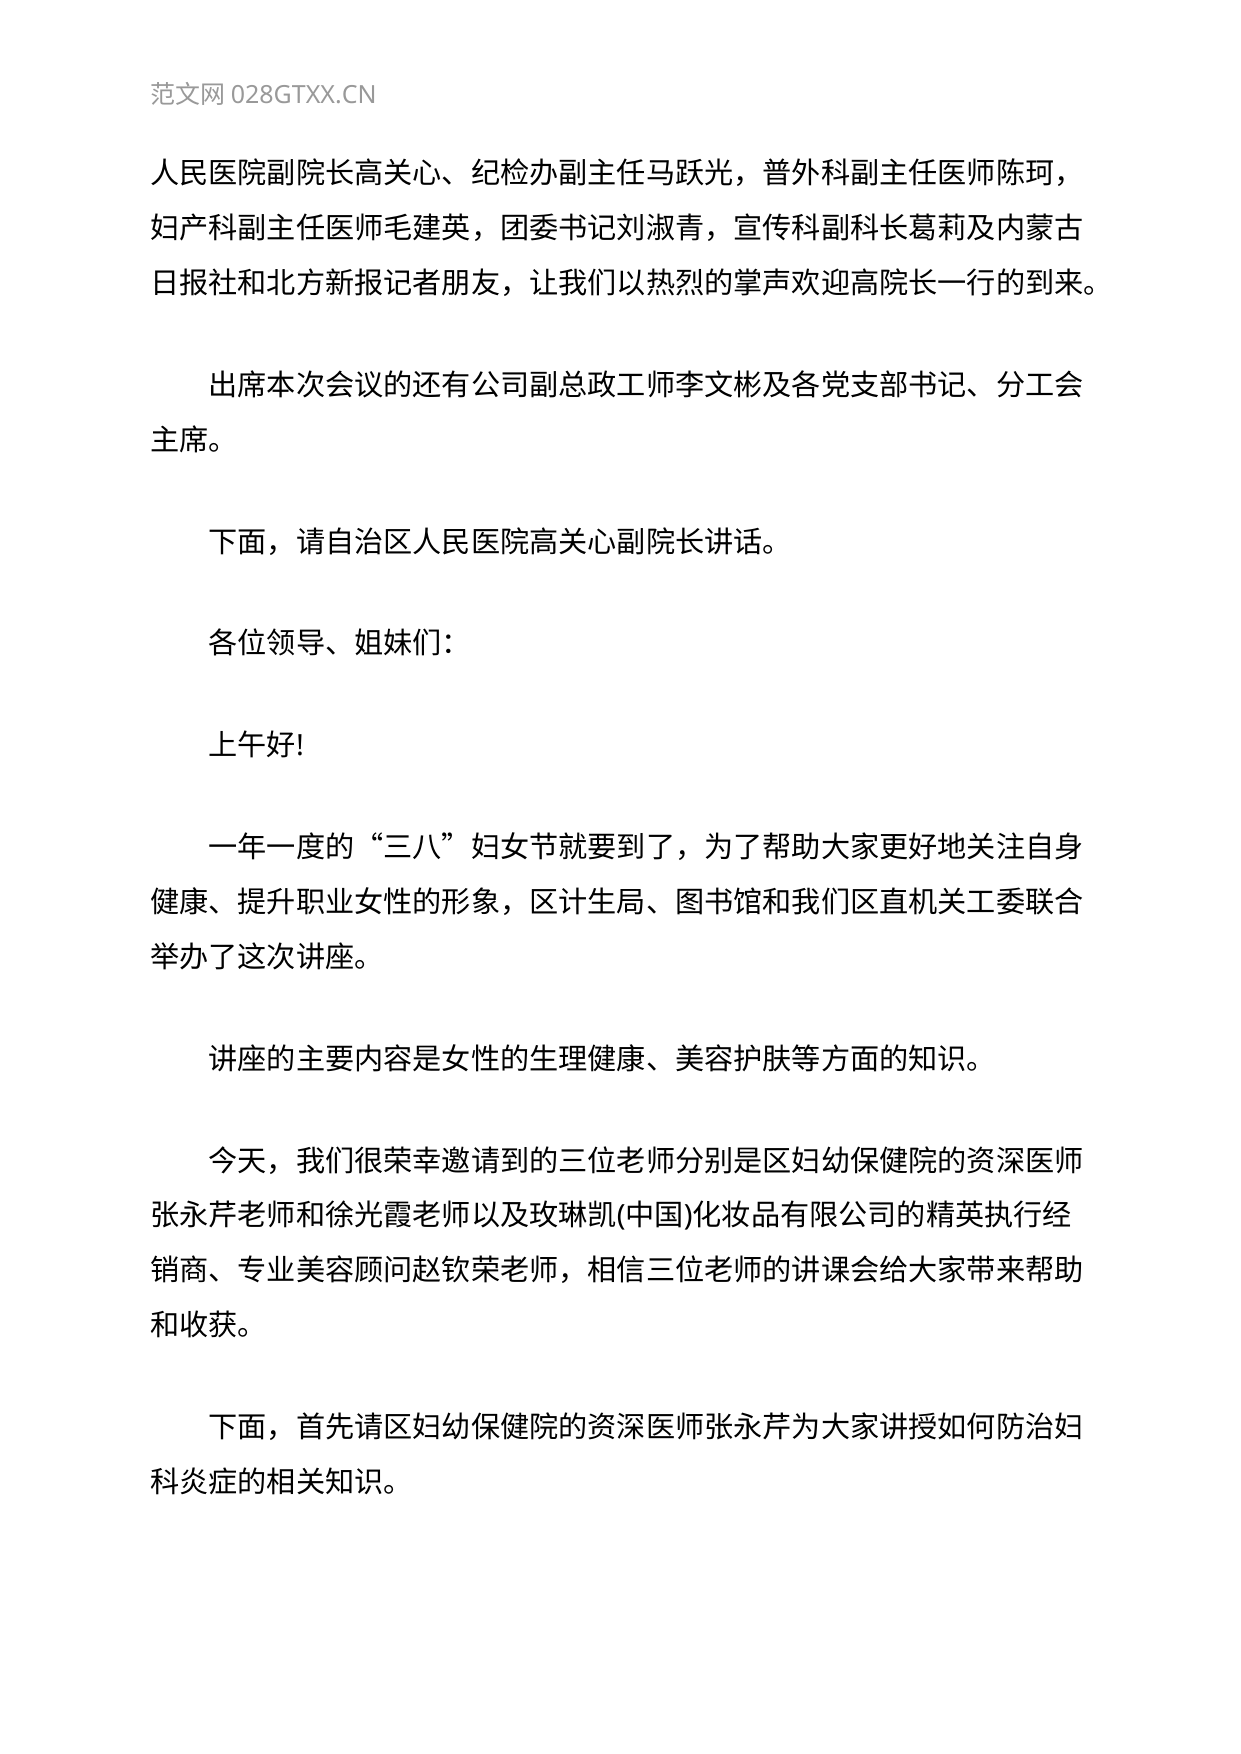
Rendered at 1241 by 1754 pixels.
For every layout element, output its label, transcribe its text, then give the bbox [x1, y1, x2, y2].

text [150, 150, 1090, 302]
text 各位领导、姐妹们： [150, 620, 1090, 662]
text 上午好! [150, 722, 1090, 764]
text 今天，我们很荣幸邀请到的三位老师分别是区妇幼保健院的资深医师张永芹老师和徐光霞老师以及玫琳凯(中国)化妆品有限公司的精英执行经销商、专业美容顾问赵钦荣老师，相信三位老师的讲课会给大家带来帮助和收获。 [150, 1137, 1090, 1344]
text 一年一度的“三八”妇女节就要到了，为了帮助大家更好地关注自身健康、提升职业女性的形象，区计生局、图书馆和我们区直机关工委联合举办了这次讲座。 [150, 824, 1090, 976]
text 讲座的主要内容是女性的生理健康、美容护肤等方面的知识。 [150, 1035, 1090, 1078]
text 下面，首先请区妇幼保健院的资深医师张永芹为大家讲授如何防治妇科炎症的相关知识。 [150, 1404, 1090, 1501]
text 下面，请自治区人民医院高关心副院长讲话。 [150, 518, 1090, 561]
text 出席本次会议的还有公司副总政工师李文彬及各党支部书记、分工会主席。 [150, 362, 1090, 459]
